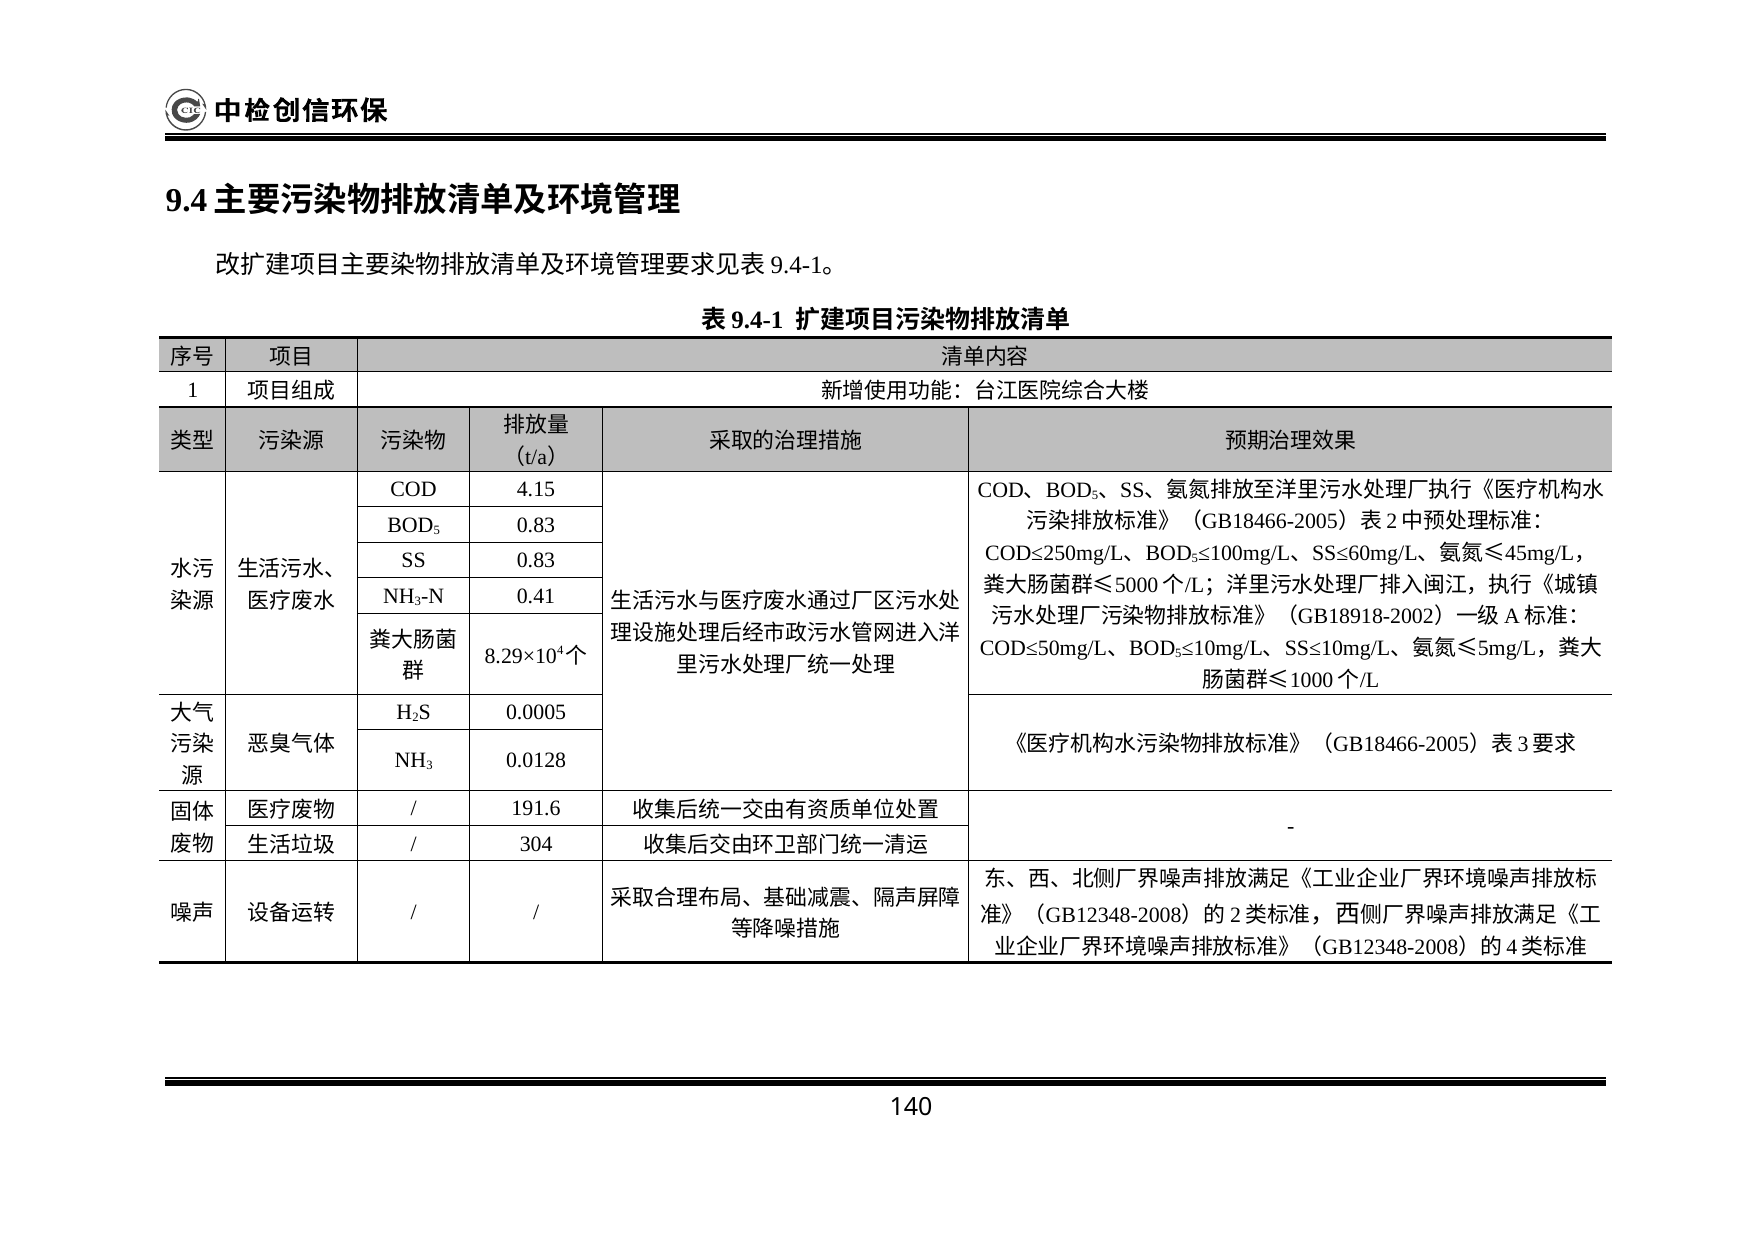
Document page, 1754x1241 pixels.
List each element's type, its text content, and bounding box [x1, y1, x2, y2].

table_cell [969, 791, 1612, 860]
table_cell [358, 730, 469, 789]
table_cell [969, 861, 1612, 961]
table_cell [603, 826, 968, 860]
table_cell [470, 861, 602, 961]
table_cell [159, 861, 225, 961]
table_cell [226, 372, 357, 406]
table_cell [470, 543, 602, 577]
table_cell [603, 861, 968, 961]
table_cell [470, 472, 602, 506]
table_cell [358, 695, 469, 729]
text 表9.4-1 扩建项目污染物排放清单 [165, 299, 1606, 336]
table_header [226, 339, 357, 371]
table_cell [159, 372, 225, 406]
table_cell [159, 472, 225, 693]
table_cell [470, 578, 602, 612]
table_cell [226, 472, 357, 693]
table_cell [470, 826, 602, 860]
text 9.4主要污染物排放清单及环境管理 [165, 173, 1606, 221]
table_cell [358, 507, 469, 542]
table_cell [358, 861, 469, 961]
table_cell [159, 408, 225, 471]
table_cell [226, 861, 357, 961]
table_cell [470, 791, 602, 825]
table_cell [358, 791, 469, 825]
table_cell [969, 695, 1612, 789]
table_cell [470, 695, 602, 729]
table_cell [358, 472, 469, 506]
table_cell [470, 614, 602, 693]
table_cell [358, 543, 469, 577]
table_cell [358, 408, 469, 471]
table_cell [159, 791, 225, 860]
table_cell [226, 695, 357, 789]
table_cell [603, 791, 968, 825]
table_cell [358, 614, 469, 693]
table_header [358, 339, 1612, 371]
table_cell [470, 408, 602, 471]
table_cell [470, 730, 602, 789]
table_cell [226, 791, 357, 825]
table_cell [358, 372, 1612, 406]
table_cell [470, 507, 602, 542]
text 改扩建项目主要染物排放清单及环境管理要求见表9.4-1。 [165, 245, 1606, 281]
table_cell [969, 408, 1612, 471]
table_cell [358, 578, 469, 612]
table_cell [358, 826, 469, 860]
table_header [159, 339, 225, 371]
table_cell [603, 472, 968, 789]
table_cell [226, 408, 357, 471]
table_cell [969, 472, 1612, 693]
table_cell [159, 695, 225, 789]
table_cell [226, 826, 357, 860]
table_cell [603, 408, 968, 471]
